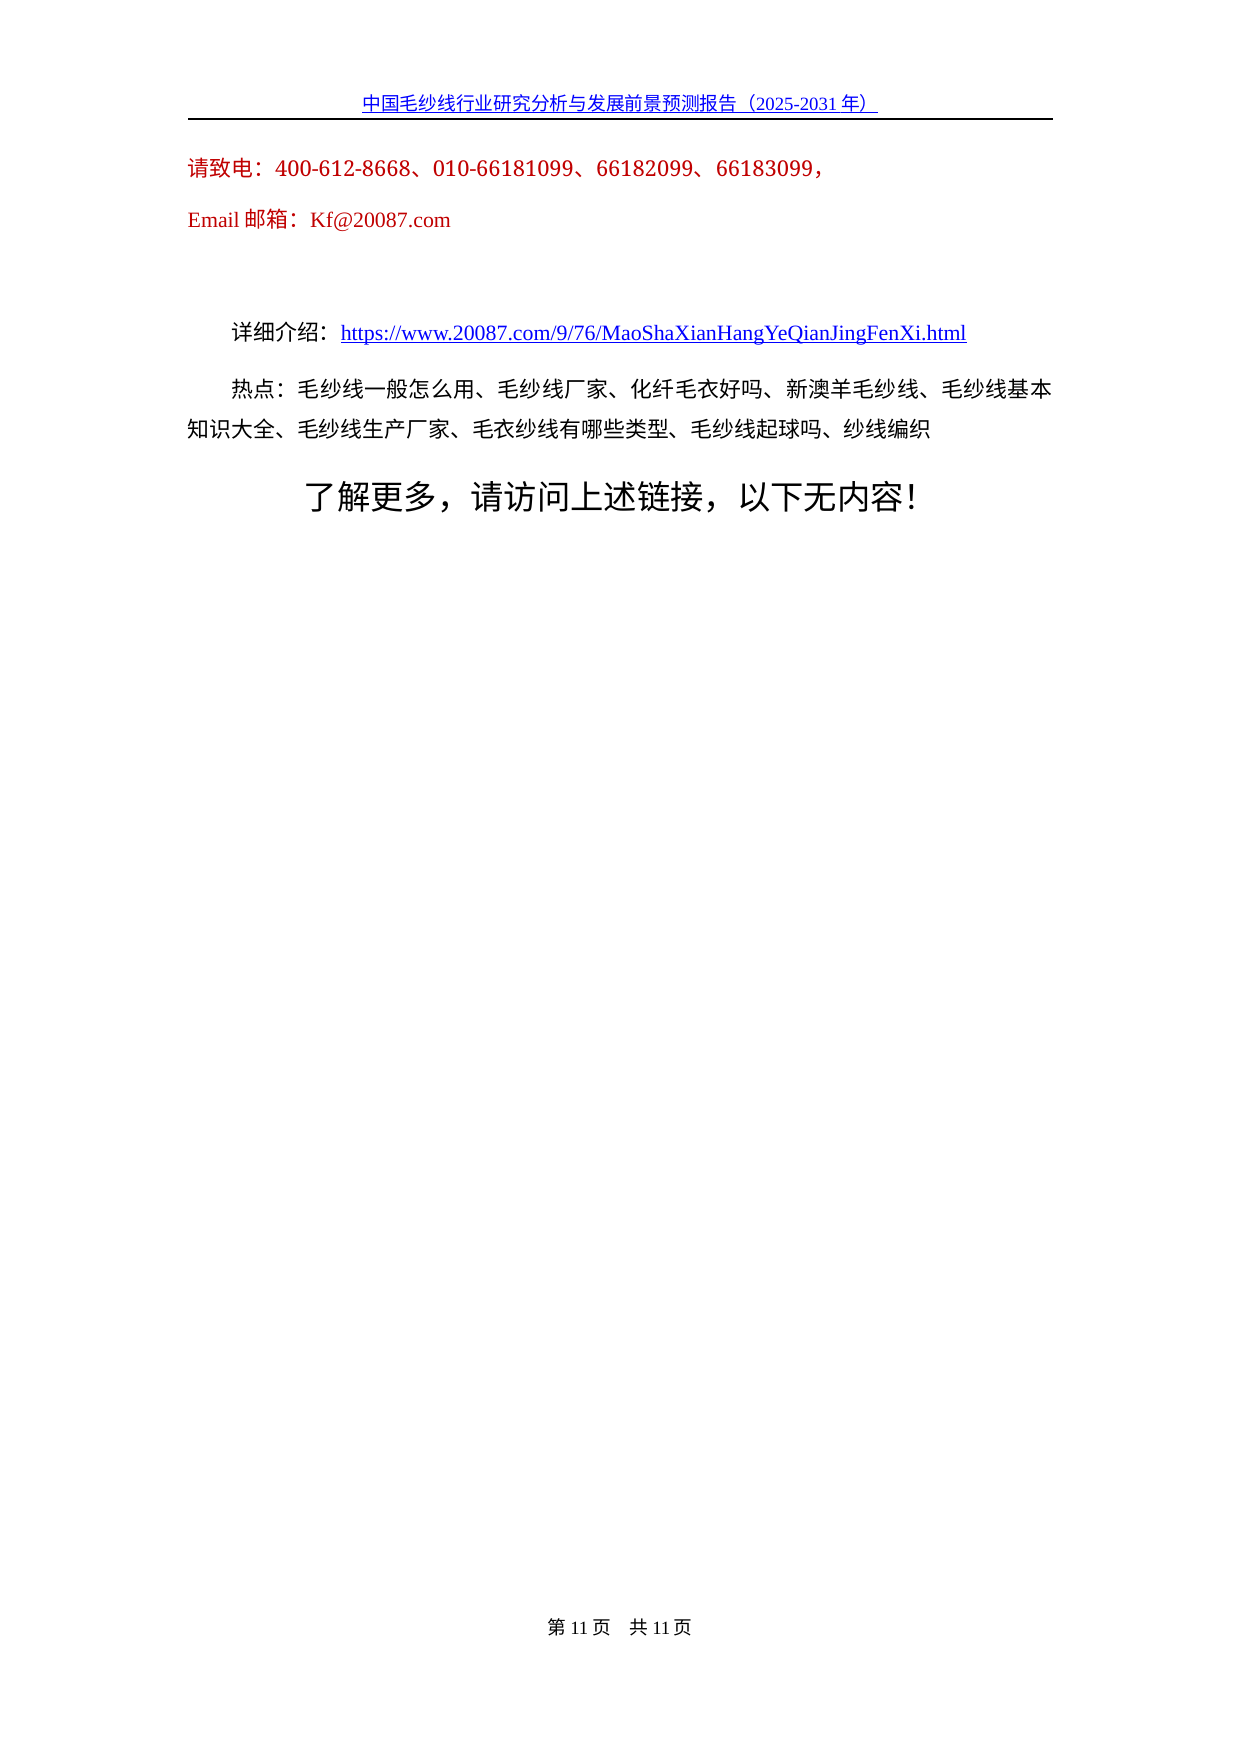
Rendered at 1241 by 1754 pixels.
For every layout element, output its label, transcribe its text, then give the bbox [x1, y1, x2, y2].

text 热点：毛纱线一般怎么用、毛纱线厂家、化纤毛衣好吗、新澳羊毛纱线、毛纱线基本知识大全、毛纱线生产厂家、毛衣纱线有哪些类型、毛纱线起球吗、纱线编织 [187, 371, 1053, 444]
title 了解更多，请访问上述链接，以下无内容！ [187, 462, 1053, 527]
text 详细介绍：https://www.20087.com/9/76/MaoShaXianHangYeQianJingFenXi.html [187, 315, 1053, 347]
text Email邮箱：Kf@20087.com [187, 202, 1053, 234]
text 请致电：400-612-8668、010-66181099、66182099、66183099， [187, 150, 1053, 183]
